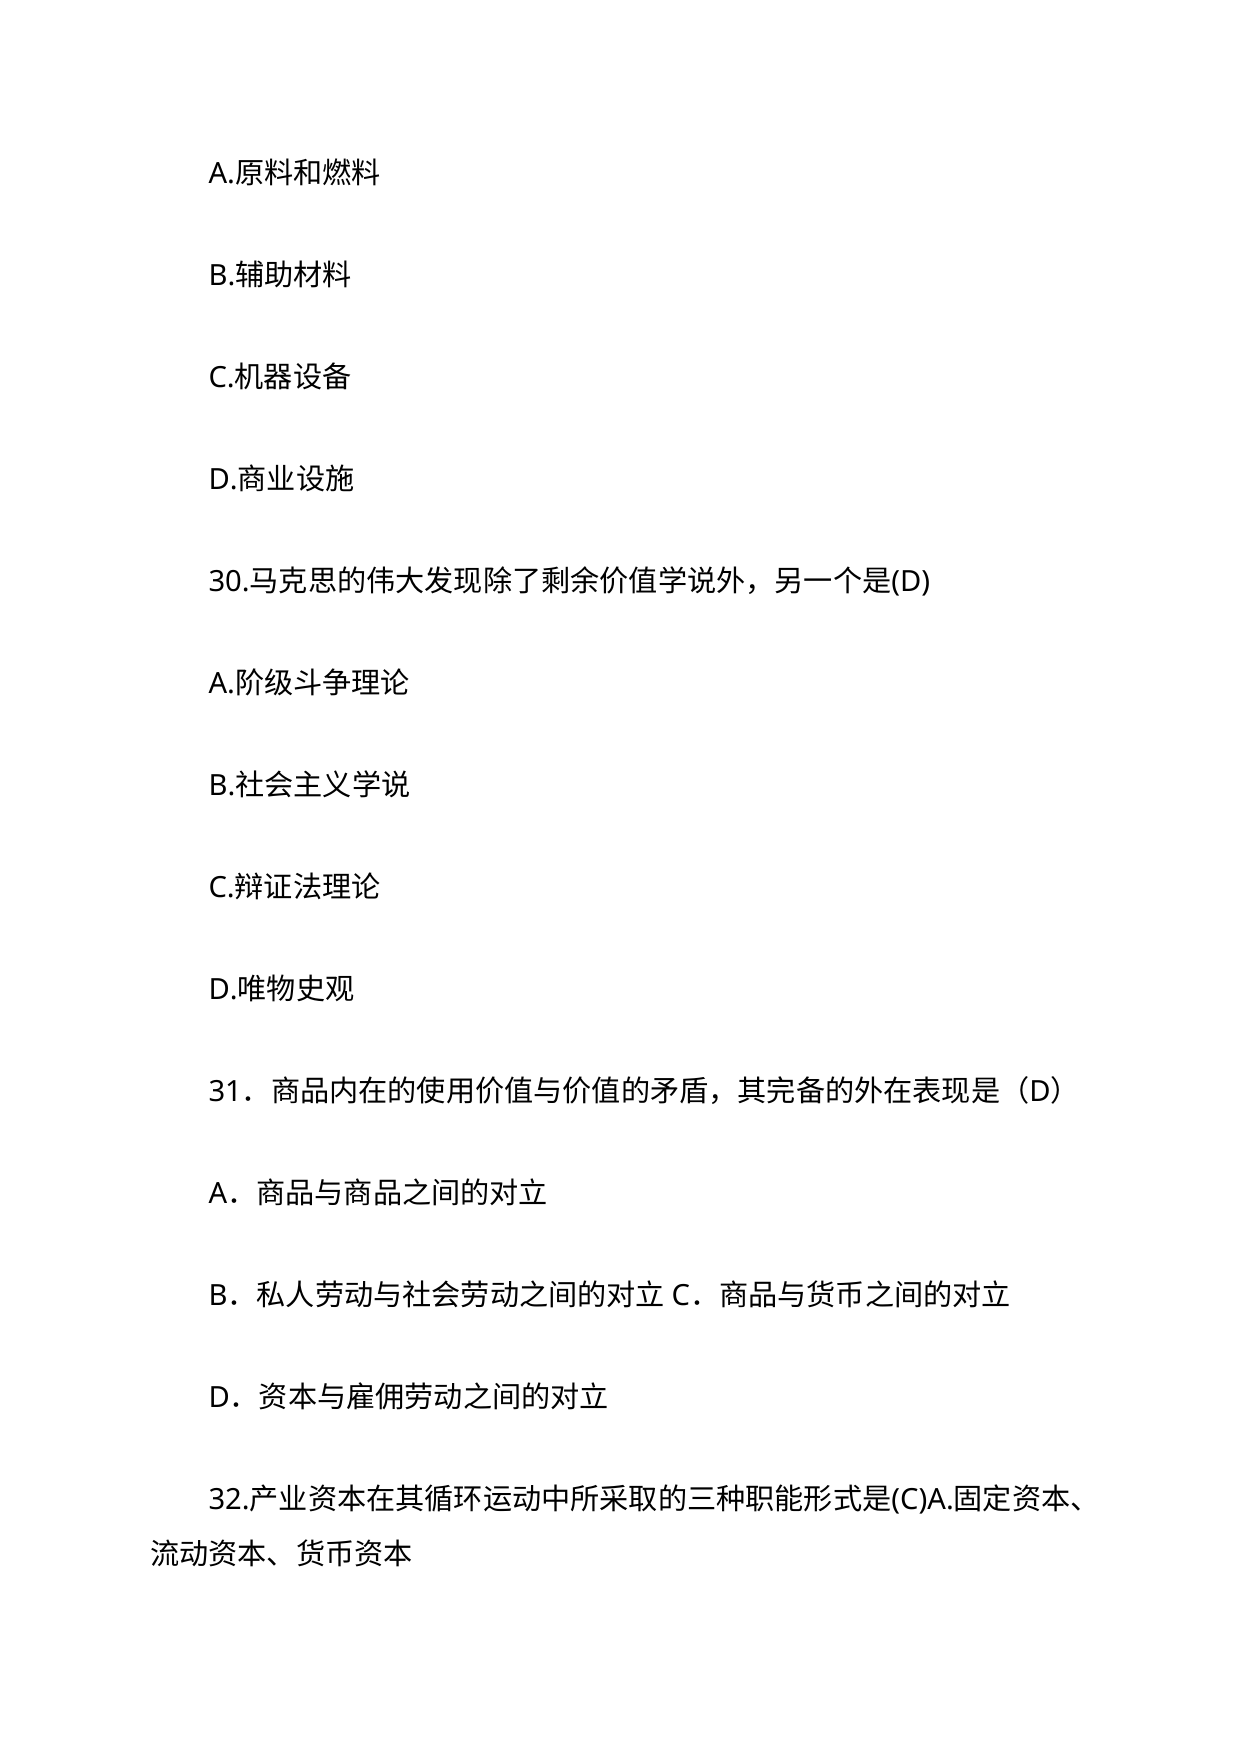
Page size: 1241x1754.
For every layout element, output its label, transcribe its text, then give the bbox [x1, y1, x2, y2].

text 32.产业资本在其循环运动中所采取的三种职能形式是(C)A.固定资本、流动资本、货币资本 [150, 1476, 1090, 1573]
text D.唯物史观 [150, 966, 1090, 1008]
text B．私人劳动与社会劳动之间的对立 C．商品与货币之间的对立 [150, 1272, 1090, 1314]
text A.原料和燃料 [150, 150, 1090, 192]
text B.辅助材料 [150, 252, 1090, 294]
text 30.马克思的伟大发现除了剩余价值学说外，另一个是(D) [150, 558, 1090, 600]
text C.机器设备 [150, 354, 1090, 396]
text D．资本与雇佣劳动之间的对立 [150, 1374, 1090, 1416]
text D.商业设施 [150, 456, 1090, 498]
text A.阶级斗争理论 [150, 660, 1090, 702]
text C.辩证法理论 [150, 864, 1090, 906]
text 31．商品内在的使用价值与价值的矛盾，其完备的外在表现是（D） [150, 1068, 1090, 1110]
text B.社会主义学说 [150, 762, 1090, 804]
text A．商品与商品之间的对立 [150, 1170, 1090, 1212]
